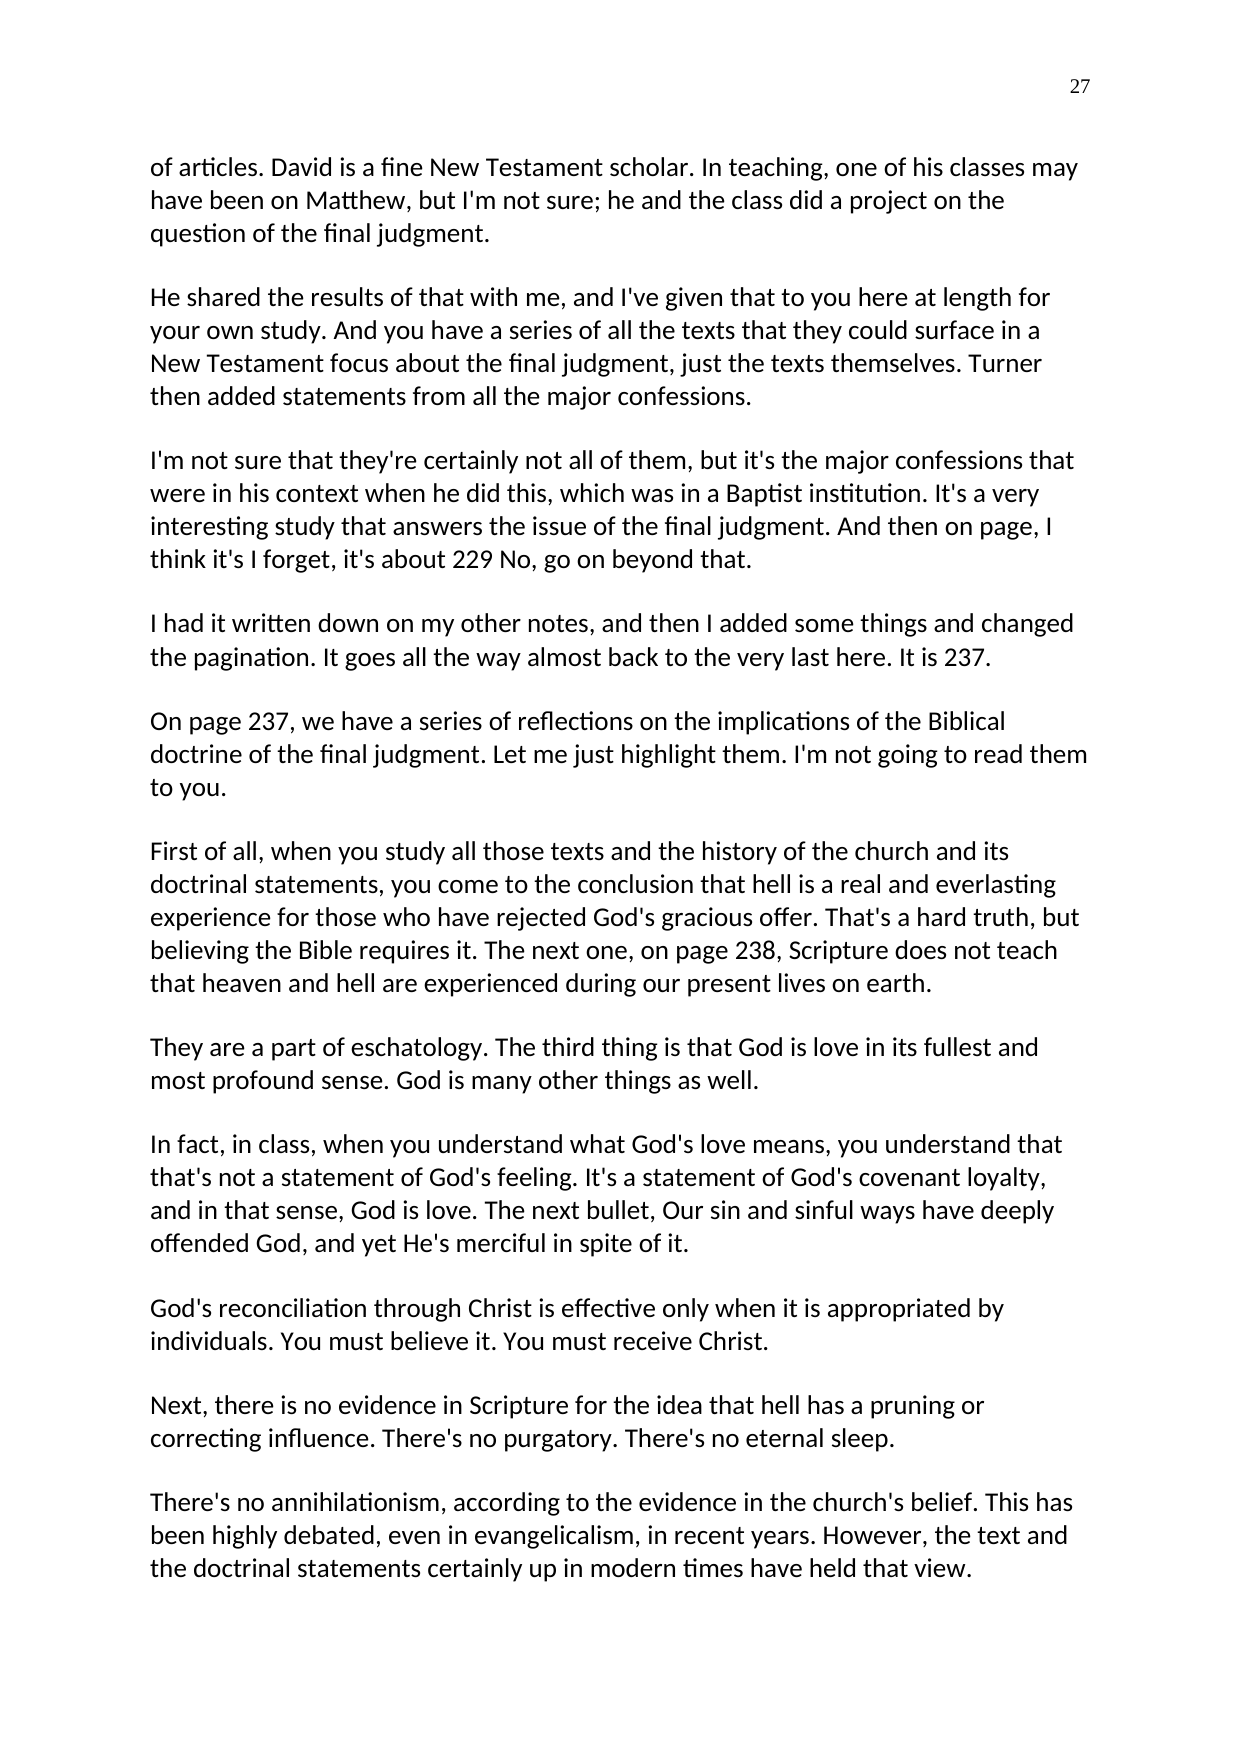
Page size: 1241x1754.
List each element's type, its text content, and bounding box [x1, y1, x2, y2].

text Next, there is no evidence in Scripture for the idea that hell has a pruning or correcting influence. There's no purgatory. There's no eternal sleep. [150, 1388, 1090, 1454]
text God's reconciliation through Christ is effective only when it is appropriated by individuals. You must believe it. You must receive Christ. [150, 1291, 1090, 1357]
text I'm not sure that they're certainly not all of them, but it's the major confessions that were in his context when he did this, which was in a Baptist institution. It's a very interesting study that answers the issue of the final judgment. And then on page, I think it's I forget, it's about 229 No, go on beyond that. [150, 443, 1090, 576]
text There's no annihilationism, according to the evidence in the church's belief. This has been highly debated, even in evangelicalism, in recent years. However, the text and the doctrinal statements certainly up in modern times have held that view. [150, 1485, 1090, 1584]
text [150, 150, 1090, 249]
text First of all, when you study all those texts and the history of the church and its doctrinal statements, you come to the conclusion that hell is a real and everlasting experience for those who have rejected God's gracious offer. That's a hard truth, but believing the Bible requires it. The next one, on page 238, Scripture does not teach that heaven and hell are experienced during our present lives on earth. [150, 834, 1090, 999]
text On page 237, we have a series of reflections on the implications of the Biblical doctrine of the final judgment. Let me just highlight them. I'm not going to read them to you. [150, 704, 1090, 803]
text They are a part of eschatology. The third thing is that God is love in its fullest and most profound sense. God is many other things as well. [150, 1030, 1090, 1096]
text In fact, in class, when you understand what God's love means, you understand that that's not a statement of God's feeling. It's a statement of God's covenant loyalty, and in that sense, God is love. The next bullet, Our sin and sinful ways have deeply offended God, and yet He's merciful in spite of it. [150, 1127, 1090, 1259]
text I had it written down on my other notes, and then I added some things and changed the pagination. It goes all the way almost back to the very last here. It is 237. [150, 607, 1090, 673]
text He shared the results of that with me, and I've given that to you here at length for your own study. And you have a series of all the texts that they could surface in a New Testament focus about the final judgment, just the texts themselves. Turner then added statements from all the major confessions. [150, 280, 1090, 412]
